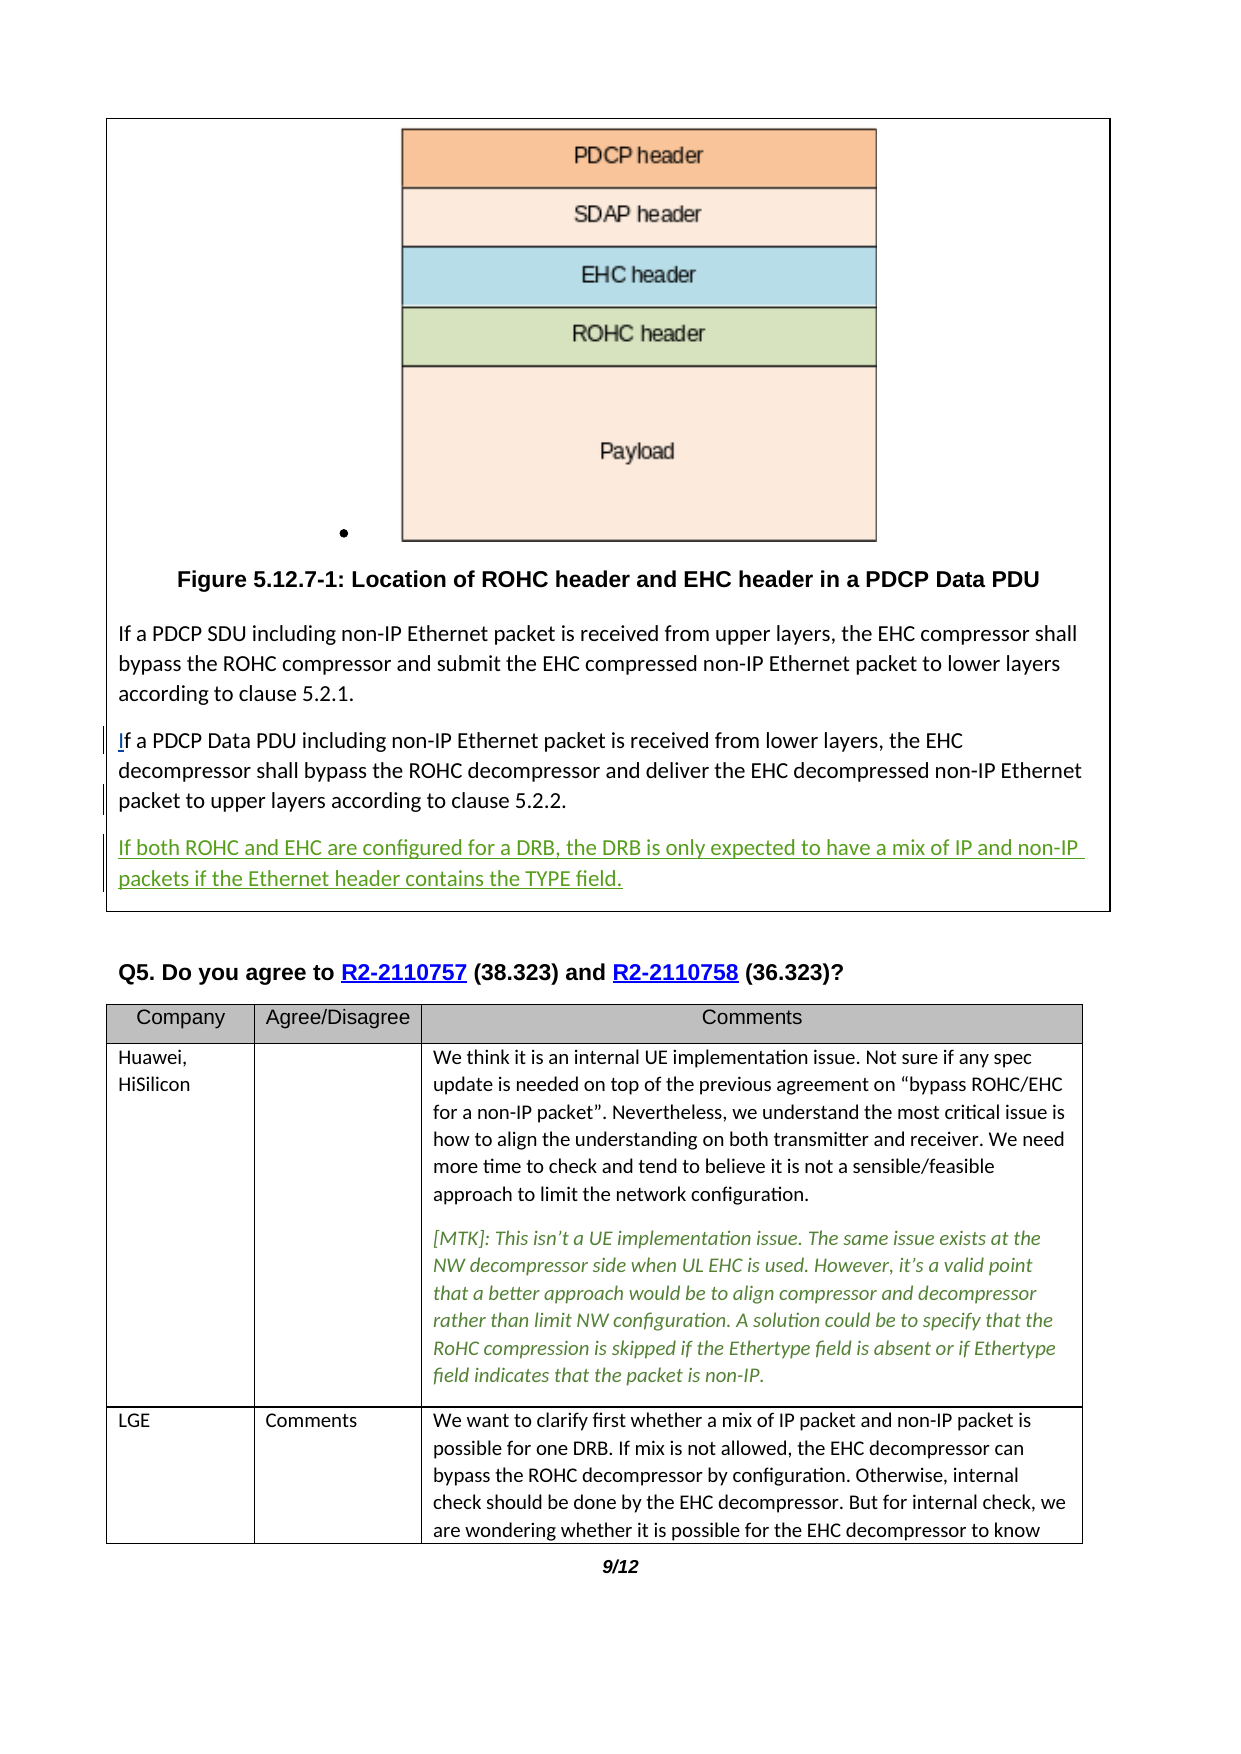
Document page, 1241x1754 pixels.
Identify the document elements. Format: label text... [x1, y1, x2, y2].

text Q5. Do you agree to R2-2110757 (38.323) and R2-2110758 (36.323)? [118, 958, 1122, 985]
table_header Agree/Disagree [255, 1005, 421, 1043]
table_cell LGE [107, 1408, 254, 1542]
table_header Company [107, 1005, 254, 1043]
table_cell [255, 1044, 421, 1406]
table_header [107, 119, 1109, 911]
table_header Comments [422, 1005, 1082, 1043]
table_cell Huawei, HiSilicon [107, 1044, 254, 1406]
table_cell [422, 1408, 1082, 1542]
table_cell Comments [255, 1408, 421, 1542]
table_cell We think it is an internal UE implementation issue. Not sure if any spec update is needed on top of the previous agreement on “bypass ROHC/EHC for a non-IP packet”. Nevertheless, we understand the most critical issue is how to align the understanding on both transmitter and receiver. We need more time to check and tend to believe it is not a sensible/feasible approach to limit the network configuration. [MTK]: This isn’t a UE implementation issue. The same issue exists at the NW decompressor side when UL EHC is used. However, it’s a valid point that a better approach would be to align compressor and decompressor rather than limit NW configuration. A solution could be to specify that the RoHC compression is skipped if the Ethertype field is absent or if Ethertype field indicates that the packet is non-IP. [422, 1044, 1082, 1406]
